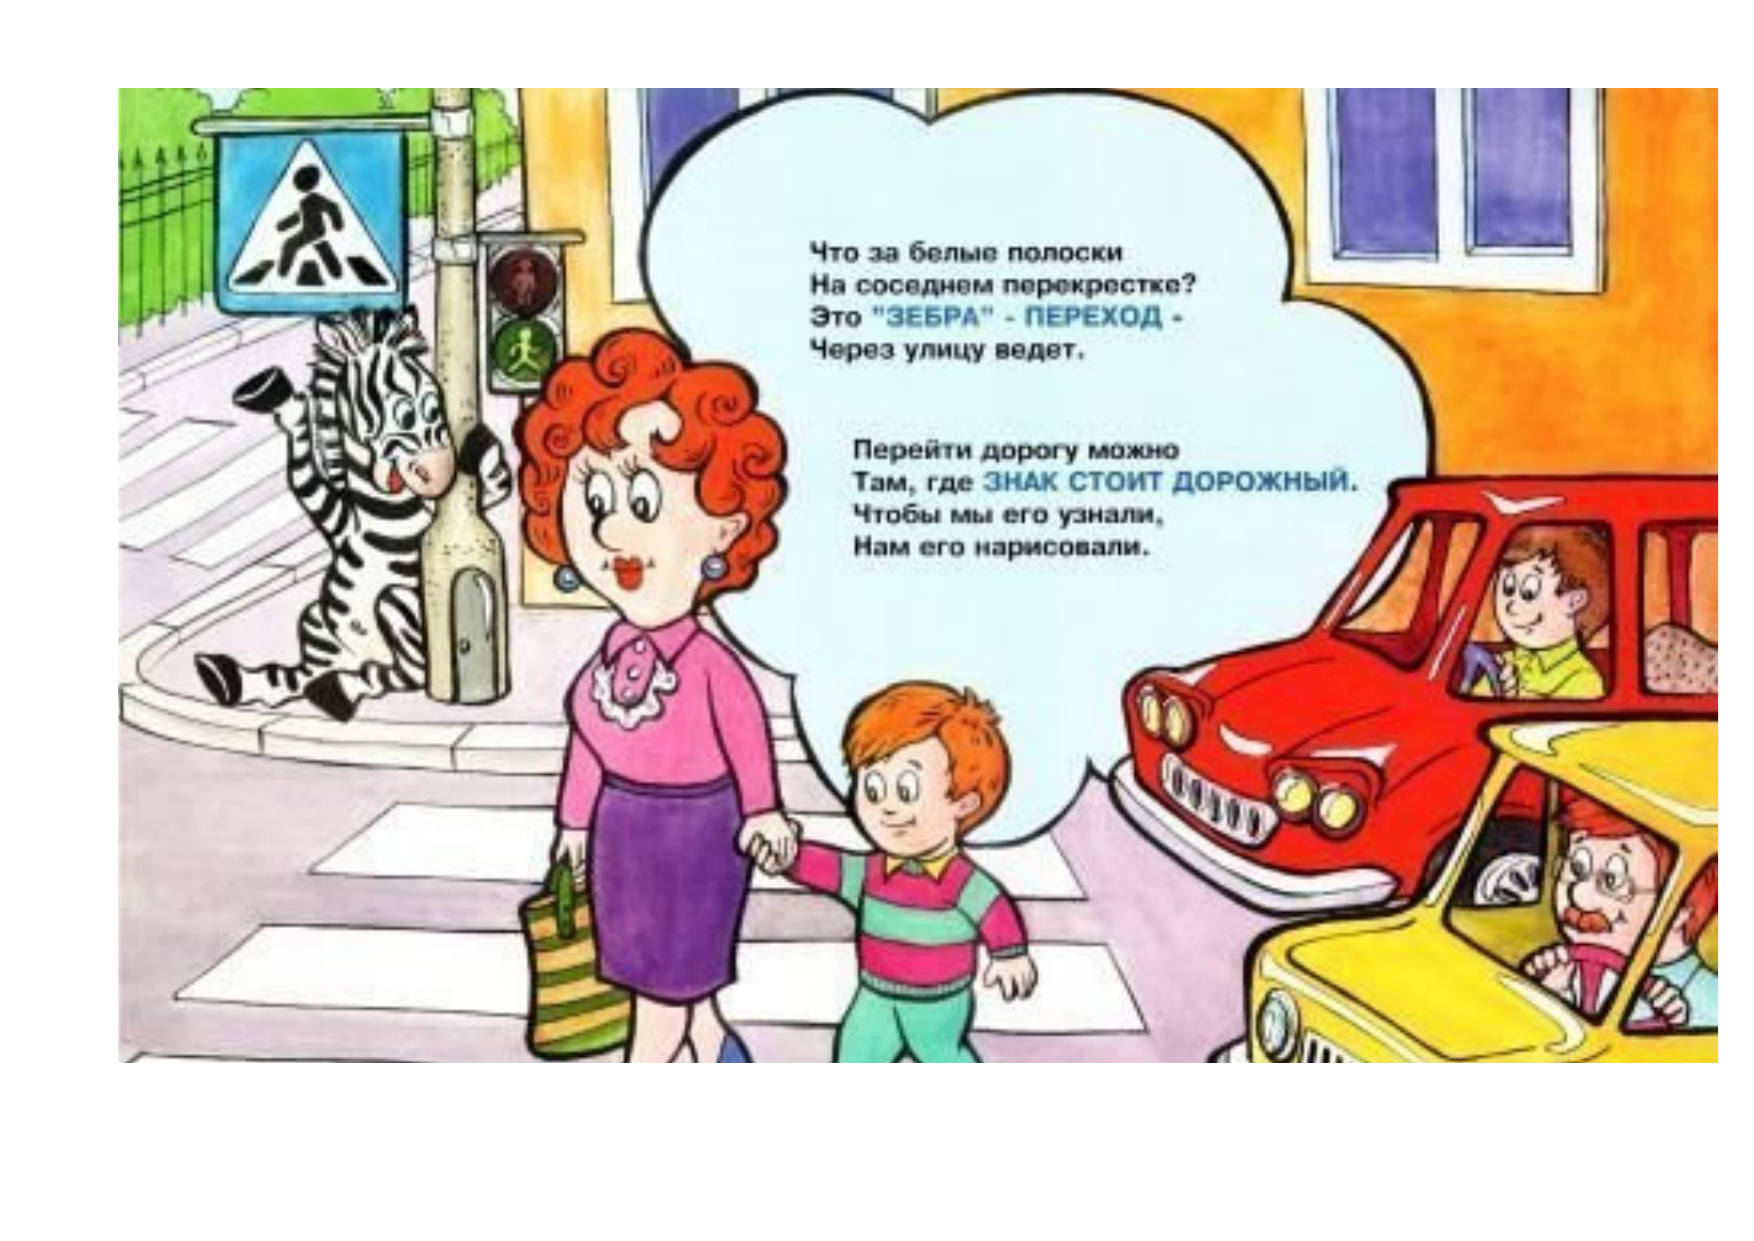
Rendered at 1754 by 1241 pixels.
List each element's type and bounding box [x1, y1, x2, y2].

picture [118, 88, 1719, 1063]
